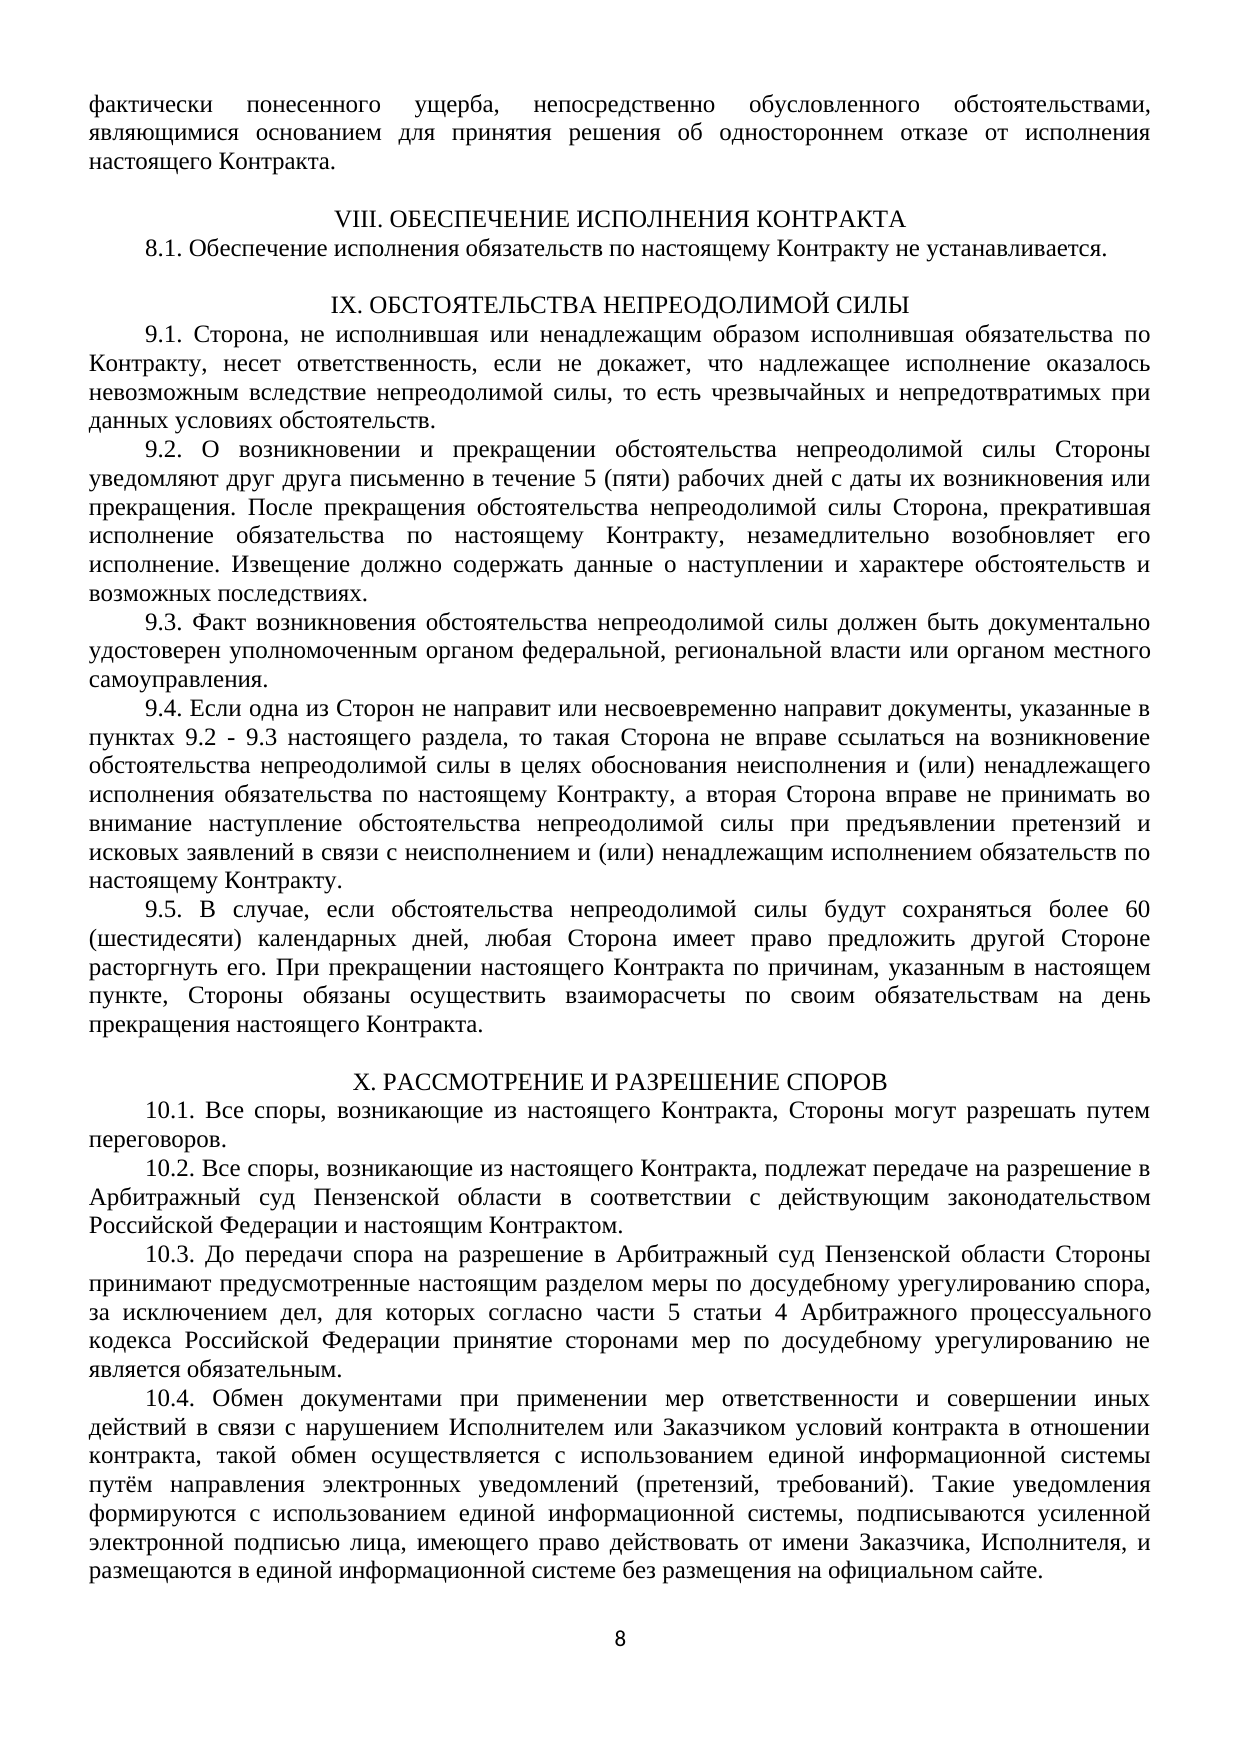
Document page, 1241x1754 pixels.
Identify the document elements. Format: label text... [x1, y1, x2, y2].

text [89, 89, 1152, 175]
text 9.3. Факт возникновения обстоятельства непреодолимой силы должен быть документально удостоверен уполномоченным органом федеральной, региональной власти или органом местного самоуправления. [89, 607, 1152, 693]
text 9.1. Сторона, не исполнившая или ненадлежащим образом исполнившая обязательства по Контракту, несет ответственность, если не докажет, что надлежащее исполнение оказалось невозможным вследствие непреодолимой силы, то есть чрезвычайных и непредотвратимых при данных условиях обстоятельств. [89, 319, 1152, 434]
text IX. ОБСТОЯТЕЛЬСТВА НЕПРЕОДОЛИМОЙ СИЛЫ [89, 290, 1152, 319]
text 9.4. Если одна из Сторон не направит или несвоевременно направит документы, указанные в пунктах 9.2 - 9.3 настоящего раздела, то такая Сторона не вправе ссылаться на возникновение обстоятельства непреодолимой силы в целях обоснования неисполнения и (или) ненадлежащего исполнения обязательства по настоящему Контракту, а вторая Сторона вправе не принимать во внимание наступление обстоятельства непреодолимой силы при предъявлении претензий и исковых заявлений в связи с неисполнением и (или) ненадлежащим исполнением обязательств по настоящему Контракту. [89, 693, 1152, 894]
text 10.3. До передачи спора на разрешение в Арбитражный суд Пензенской области Стороны принимают предусмотренные настоящим разделом меры по досудебному урегулированию спора, за исключением дел, для которых согласно части 5 статьи 4 Арбитражного процессуального кодекса Российской Федерации принятие сторонами мер по досудебному урегулированию не является обязательным. [89, 1239, 1152, 1383]
text VIII. ОБЕСПЕЧЕНИЕ ИСПОЛНЕНИЯ КОНТРАКТА [89, 204, 1152, 232]
text 10.4. Обмен документами при применении мер ответственности и совершении иных действий в связи с нарушением Исполнителем или Заказчиком условий контракта в отношении контракта, такой обмен осуществляется с использованием единой информационной системы путём направления электронных уведомлений (претензий, требований). Такие уведомления формируются с использованием единой информационной системы, подписываются усиленной электронной подписью лица, имеющего право действовать от имени Заказчика, Исполнителя, и размещаются в единой информационной системе без размещения на официальном сайте. [89, 1383, 1152, 1584]
text 9.5. В случае, если обстоятельства непреодолимой силы будут сохраняться более 60 (шестидесяти) календарных дней, любая Сторона имеет право предложить другой Стороне расторгнуть его. При прекращении настоящего Контракта по причинам, указанным в настоящем пункте, Стороны обязаны осуществить взаиморасчеты по своим обязательствам на день прекращения настоящего Контракта. [89, 894, 1152, 1038]
text 10.2. Все споры, возникающие из настоящего Контракта, подлежат передаче на разрешение в Арбитражный суд Пензенской области в соответствии с действующим законодательством Российской Федерации и настоящим Контрактом. [89, 1153, 1152, 1239]
text 9.2. О возникновении и прекращении обстоятельства непреодолимой силы Стороны уведомляют друг друга письменно в течение 5 (пяти) рабочих дней с даты их возникновения или прекращения. После прекращения обстоятельства непреодолимой силы Сторона, прекратившая исполнение обязательства по настоящему Контракту, незамедлительно возобновляет его исполнение. Извещение должно содержать данные о наступлении и характере обстоятельств и возможных последствиях. [89, 434, 1152, 607]
text 8.1. Обеспечение исполнения обязательств по настоящему Контракту не устанавливается. [89, 233, 1152, 261]
text X. РАССМОТРЕНИЕ И РАЗРЕШЕНИЕ СПОРОВ [89, 1067, 1152, 1095]
text 10.1. Все споры, возникающие из настоящего Контракта, Стороны могут разрешать путем переговоров. [89, 1096, 1152, 1153]
